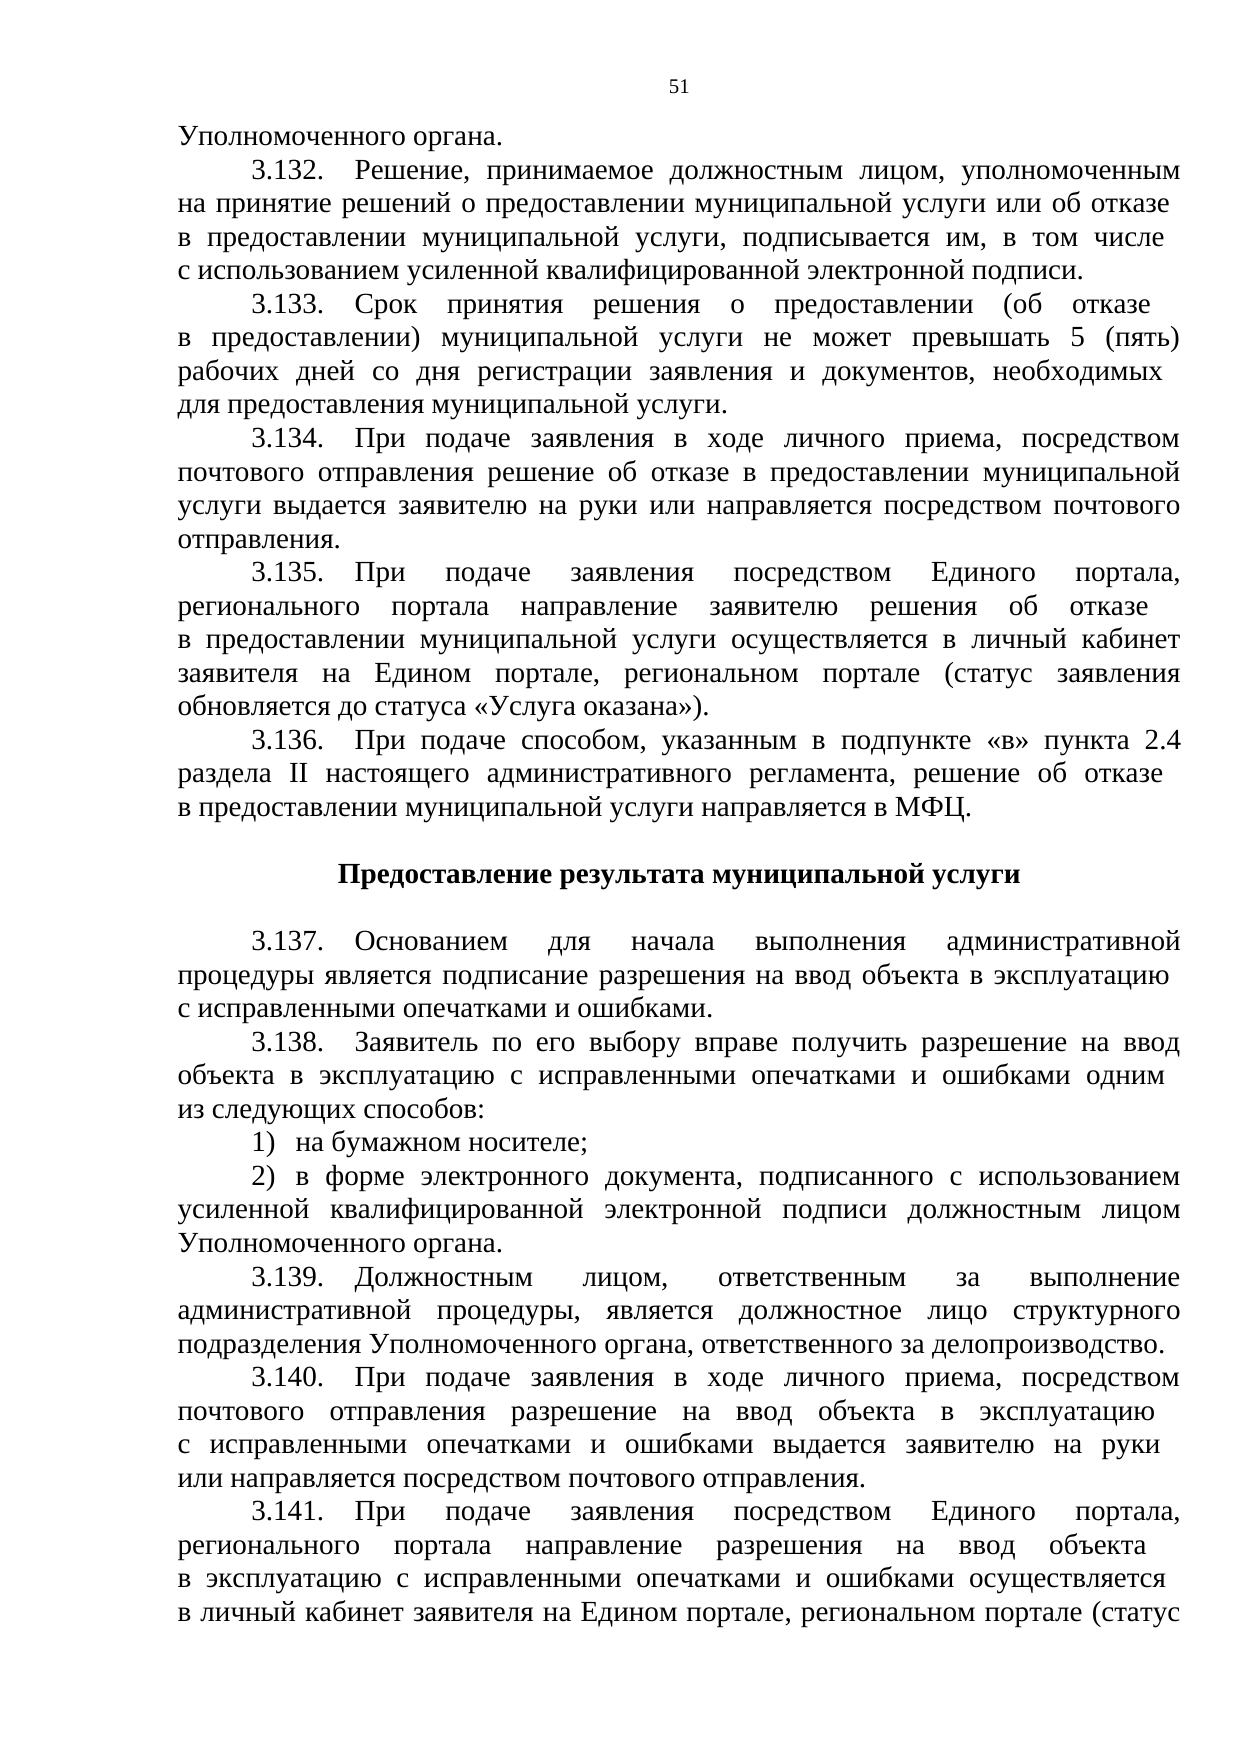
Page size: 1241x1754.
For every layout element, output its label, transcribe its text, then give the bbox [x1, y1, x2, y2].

text 1) на бумажном носителе; [177, 1124, 1181, 1158]
title Предоставление результата муниципальной услуги [177, 856, 1181, 890]
text 3.140. При подаче заявления в ходе личного приема, посредством почтового отправления разрешение на ввод объекта в эксплуатацию с исправленными опечатками и ошибками выдается заявителю на руки или направляется посредством почтового отправления. [177, 1359, 1181, 1493]
text 2) в форме электронного документа, подписанного с использованием усиленной квалифицированной электронной подписи должностным лицом Уполномоченного органа. [177, 1158, 1181, 1259]
text 3.134. При подаче заявления в ходе личного приема, посредством почтового отправления решение об отказе в предоставлении муниципальной услуги выдается заявителю на руки или направляется посредством почтового отправления. [177, 420, 1181, 554]
text 3.136. При подаче способом, указанным в подпункте «в» пункта 2.4 раздела II настоящего административного регламента, решение об отказе в предоставлении муниципальной услуги направляется в МФЦ. [177, 722, 1181, 823]
text 3.137. Основанием для начала выполнения административной процедуры является подписание разрешения на ввод объекта в эксплуатацию с исправленными опечатками и ошибками. [177, 923, 1181, 1024]
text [177, 1493, 1181, 1628]
text 3.139. Должностным лицом, ответственным за выполнение административной процедуры, является должностное лицо структурного подразделения Уполномоченного органа, ответственного за делопроизводство. [177, 1259, 1181, 1359]
text 3.135. При подаче заявления посредством Единого портала, регионального портала направление заявителю решения об отказе в предоставлении муниципальной услуги осуществляется в личный кабинет заявителя на Едином портале, региональном портале (статус заявления обновляется до статуса «Услуга оказана»). [177, 554, 1181, 722]
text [177, 118, 1181, 152]
text 3.132. Решение, принимаемое должностным лицом, уполномоченным на принятие решений о предоставлении муниципальной услуги или об отказе в предоставлении муниципальной услуги, подписывается им, в том числе с использованием усиленной квалифицированной электронной подписи. [177, 152, 1181, 286]
text 3.133. Срок принятия решения о предоставлении (об отказе в предоставлении) муниципальной услуги не может превышать 5 (пять) рабочих дней со дня регистрации заявления и документов, необходимых для предоставления муниципальной услуги. [177, 286, 1181, 420]
text 3.138. Заявитель по его выбору вправе получить разрешение на ввод объекта в эксплуатацию с исправленными опечатками и ошибками одним из следующих способов: [177, 1024, 1181, 1124]
